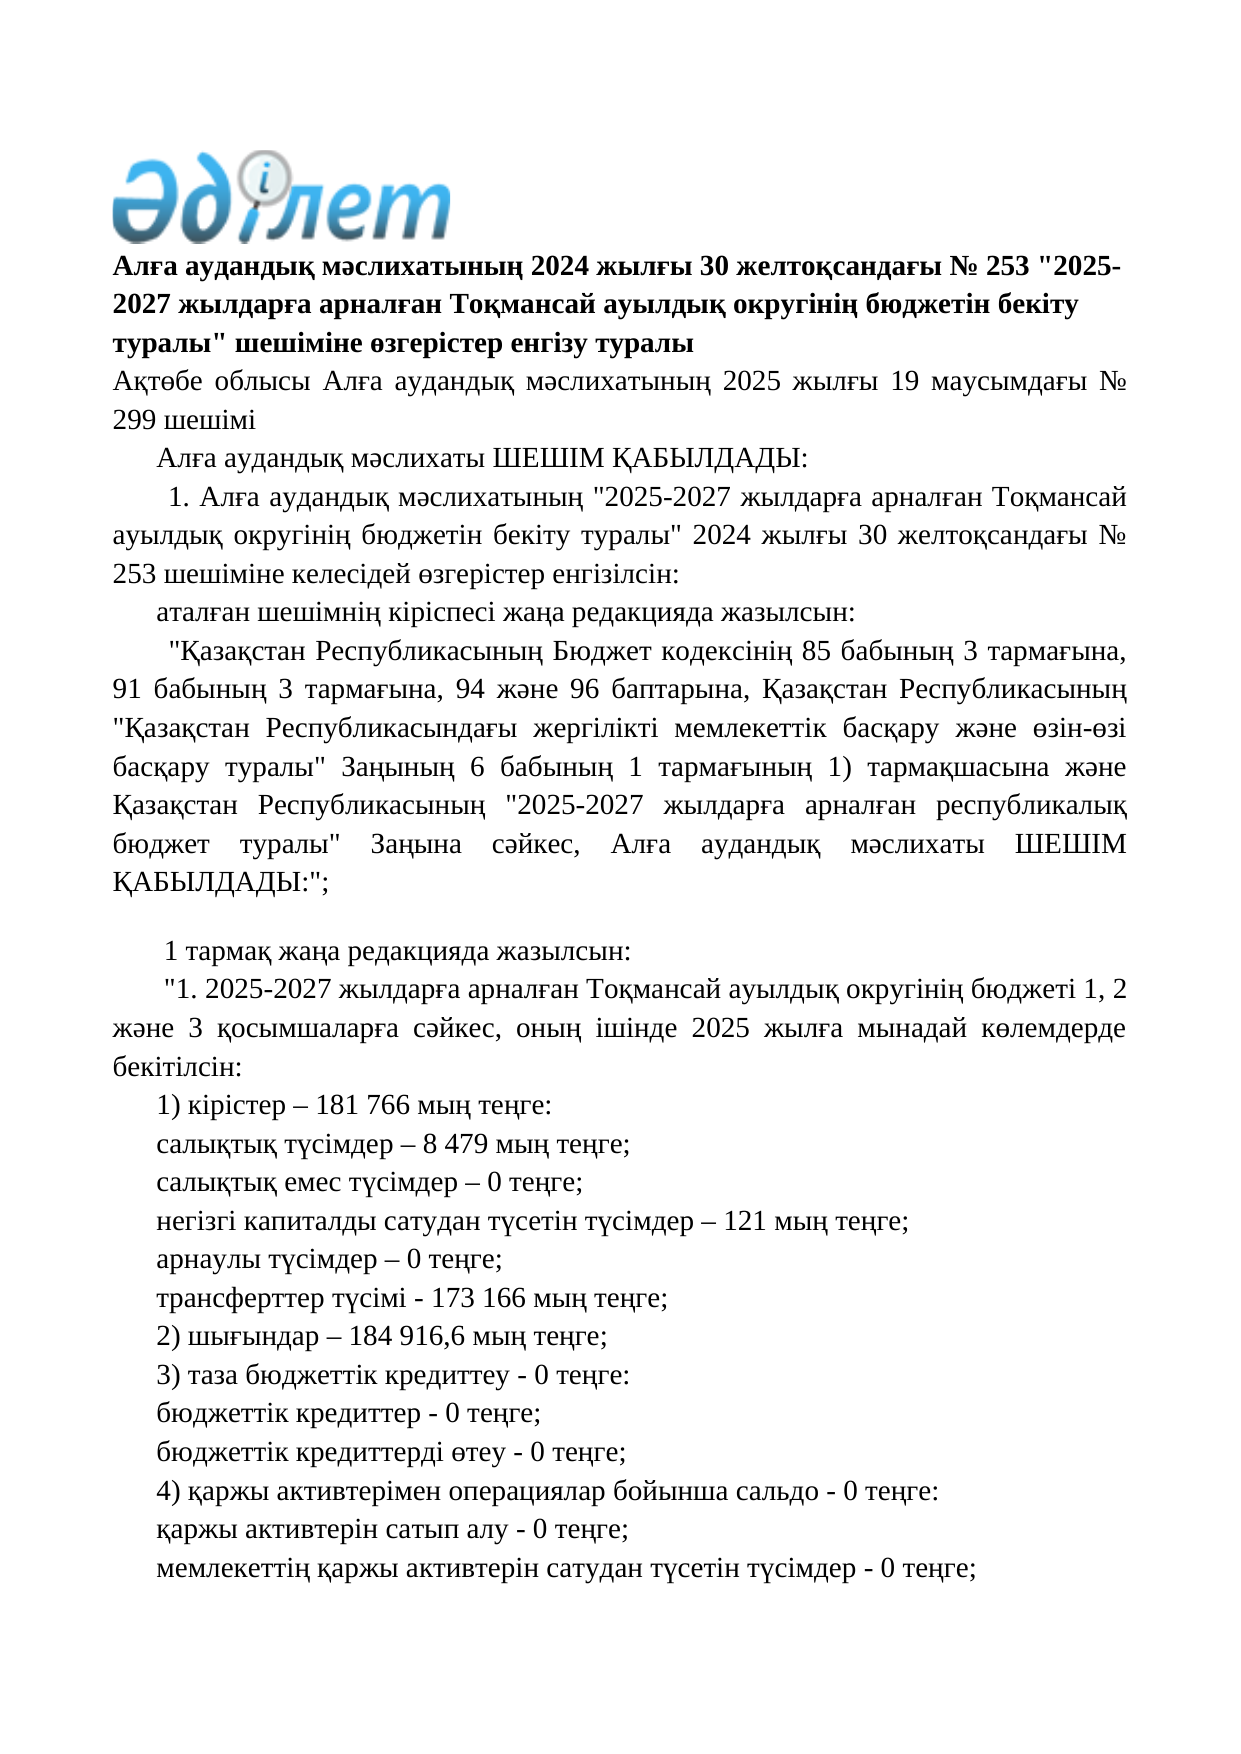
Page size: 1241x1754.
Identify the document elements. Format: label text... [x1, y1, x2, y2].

text 1) кірістер – 181 766 мың теңге: [112, 1087, 1128, 1121]
text мемлекеттің қаржы активтерін сатудан түсетін түсімдер - 0 теңге; [112, 1550, 1128, 1583]
text Ақтөбе облысы Алға аудандық мәслихатының 2025 жылғы 19 маусымдағы № 299 шешімі [112, 363, 1128, 435]
text 1 тармақ жаңа редакцияда жазылсын: [112, 933, 1128, 967]
text аталған шешімнің кіріспесі жаңа редакцияда жазылсын: [112, 594, 1128, 628]
text "Қазақстан Республикасының Бюджет кодексінің 85 бабының 3 тармағына, 91 бабының 3 тармағына, 94 және 96 баптарына, Қазақстан Республикасының "Қазақстан Республикасындағы жергілікті мемлекеттік басқару және өзін-өзі басқару туралы" Заңының 6 бабының 1 тармағының 1) тармақшасына және Қазақстан Республикасының "2025-2027 жылдарға арналған республикалық бюджет туралы" Заңына сәйкес, Алға аудандық мәслихаты ШЕШІМ ҚАБЫЛДАДЫ:"; [112, 633, 1128, 898]
text 3) таза бюджеттік кредиттеу - 0 теңге: [112, 1357, 1128, 1391]
text арнаулы түсімдер – 0 теңге; [112, 1241, 1128, 1275]
text бюджеттік кредиттерді өтеу - 0 теңге; [112, 1434, 1128, 1468]
text 1. Алға аудандық мәслихатының "2025-2027 жылдарға арналған Тоқмансай ауылдық округінің бюджетін бекіту туралы" 2024 жылғы 30 желтоқсандағы № 253 шешіміне келесідей өзгерістер енгізілсін: [112, 479, 1128, 589]
text Алға аудандық мәслихатының 2024 жылғы 30 желтоқсандағы № 253 "2025-2027 жылдарға арналған Тоқмансай ауылдық округінің бюджетін бекіту туралы" шешіміне өзгерістер енгізу туралы [112, 248, 1128, 358]
text салықтық түсімдер – 8 479 мың теңге; [112, 1126, 1128, 1159]
text қаржы активтерін сатып алу - 0 теңге; [112, 1511, 1128, 1545]
text негізгі капиталды сатудан түсетін түсімдер – 121 мың теңге; [112, 1203, 1128, 1236]
picture [112, 150, 451, 244]
text 4) қаржы активтерімен операциялар бойынша сальдо - 0 теңге: [112, 1473, 1128, 1506]
text салықтық емес түсімдер – 0 теңге; [112, 1164, 1128, 1198]
text бюджеттік кредиттер - 0 теңге; [112, 1396, 1128, 1429]
text 2) шығындар – 184 916,6 мың теңге; [112, 1318, 1128, 1352]
text Алға аудандық мәслихаты ШЕШІМ ҚАБЫЛДАДЫ: [112, 440, 1128, 474]
text трансферттер түсімі - 173 166 мың теңге; [112, 1280, 1128, 1313]
text "1. 2025-2027 жылдарға арналған Тоқмансай ауылдық округінің бюджеті 1, 2 және 3 қосымшаларға сәйкес, оның ішінде 2025 жылға мынадай көлемдерде бекітілсін: [112, 972, 1128, 1082]
